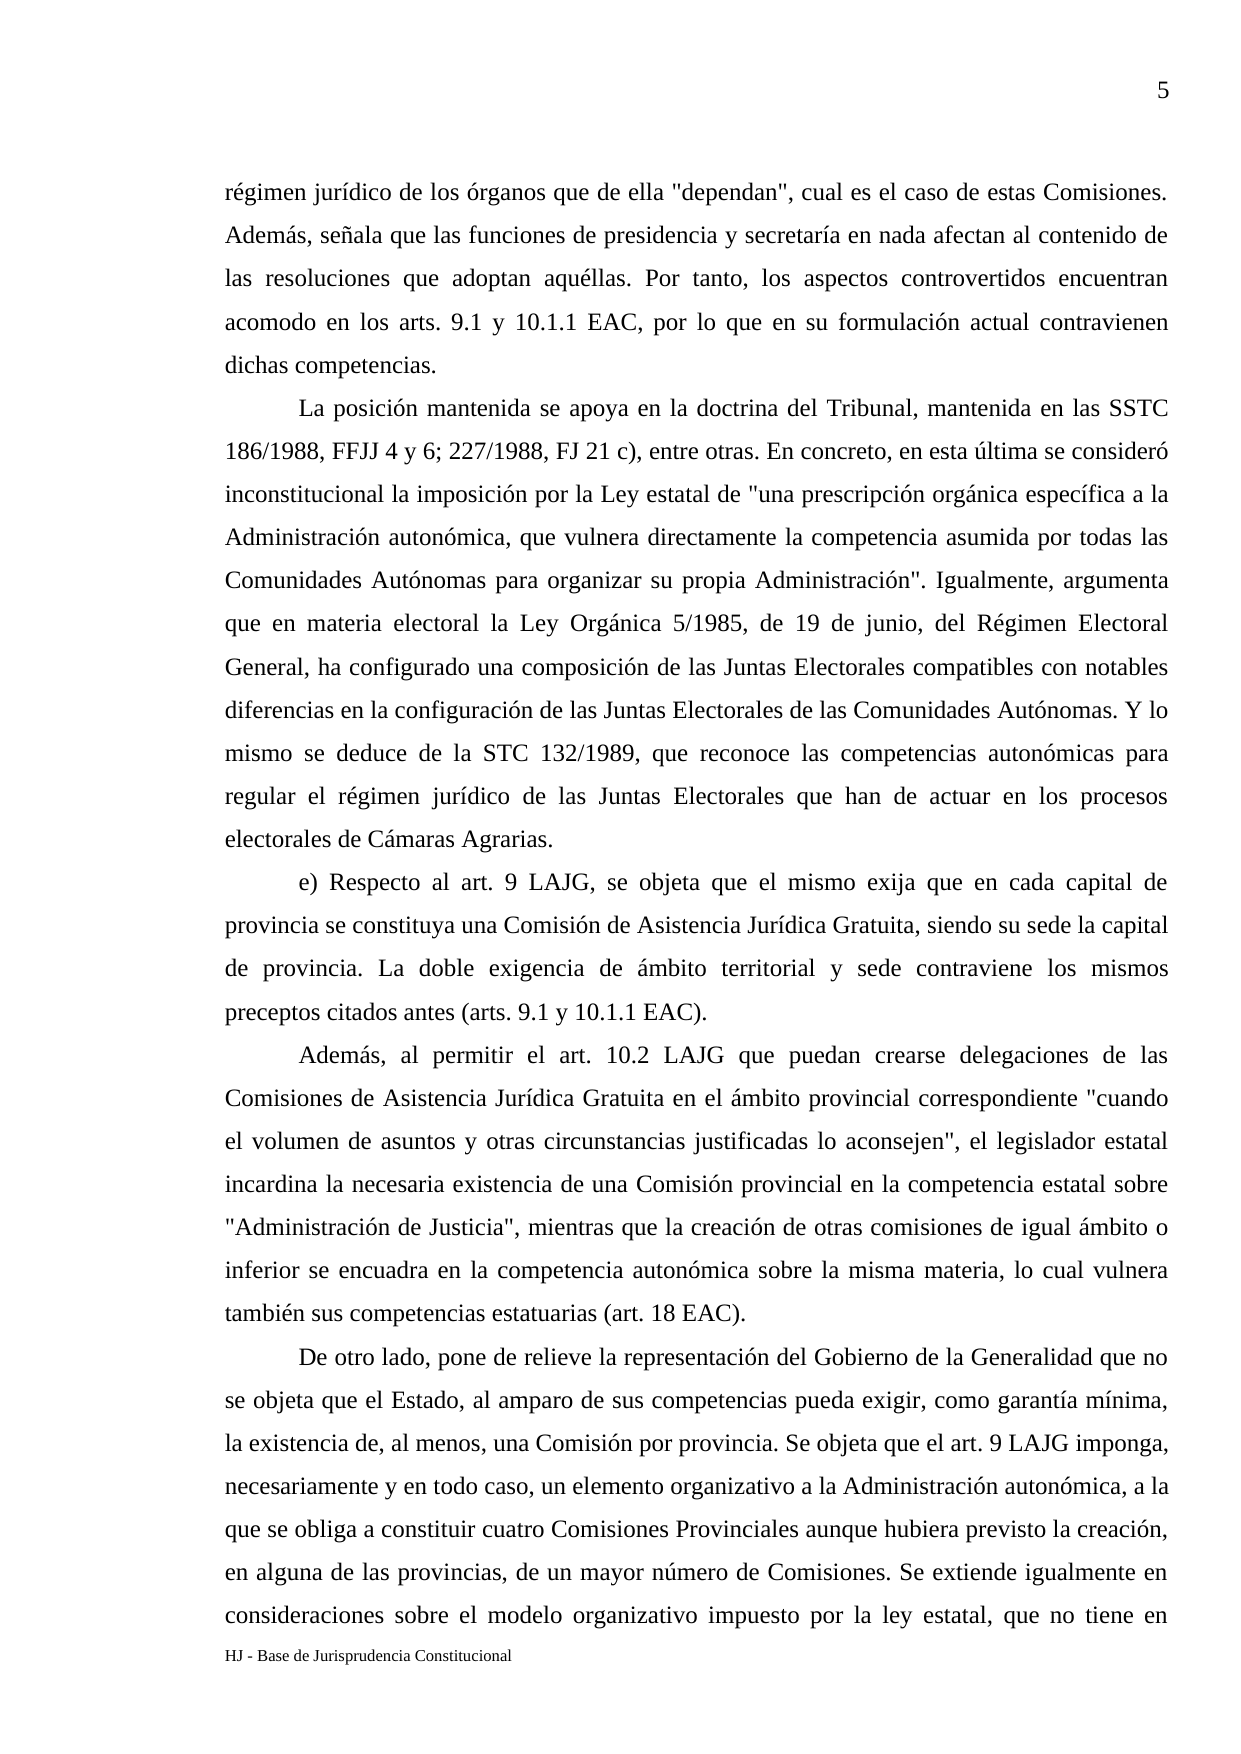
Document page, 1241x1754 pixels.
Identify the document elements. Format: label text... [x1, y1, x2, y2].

text e) Respecto al art. 9 LAJG, se objeta que el mismo exija que en cada capital de provincia se constituya una Comisión de Asistencia Jurídica Gratuita, siendo su sede la capital de provincia. La doble exigencia de ámbito territorial y sede contraviene los mismos preceptos citados antes (arts. 9.1 y 10.1.1 EAC). [224, 867, 1169, 1025]
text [224, 1342, 1169, 1629]
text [224, 177, 1169, 378]
text La posición mantenida se apoya en la doctrina del Tribunal, mantenida en las SSTC 186/1988, FFJJ 4 y 6; 227/1988, FJ 21 c), entre otras. En concreto, en esta última se consideró inconstitucional la imposición por la Ley estatal de "una prescripción orgánica específica a la Administración autonómica, que vulnera directamente la competencia asumida por todas las Comunidades Autónomas para organizar su propia Administración". Igualmente, argumenta que en materia electoral la Ley Orgánica 5/1985, de 19 de junio, del Régimen Electoral General, ha configurado una composición de las Juntas Electorales compatibles con notables diferencias en la configuración de las Juntas Electorales de las Comunidades Autónomas. Y lo mismo se deduce de la STC 132/1989, que reconoce las competencias autonómicas para regular el régimen jurídico de las Juntas Electorales que han de actuar en los procesos electorales de Cámaras Agrarias. [224, 393, 1169, 853]
text Además, al permitir el art. 10.2 LAJG que puedan crearse delegaciones de las Comisiones de Asistencia Jurídica Gratuita en el ámbito provincial correspondiente "cuando el volumen de asuntos y otras circunstancias justificadas lo aconsejen", el legislador estatal incardina la necesaria existencia de una Comisión provincial en la competencia estatal sobre "Administración de Justicia", mientras que la creación de otras comisiones de igual ámbito o inferior se encuadra en la competencia autonómica sobre la misma materia, lo cual vulnera también sus competencias estatuarias (art. 18 EAC). [224, 1040, 1169, 1327]
